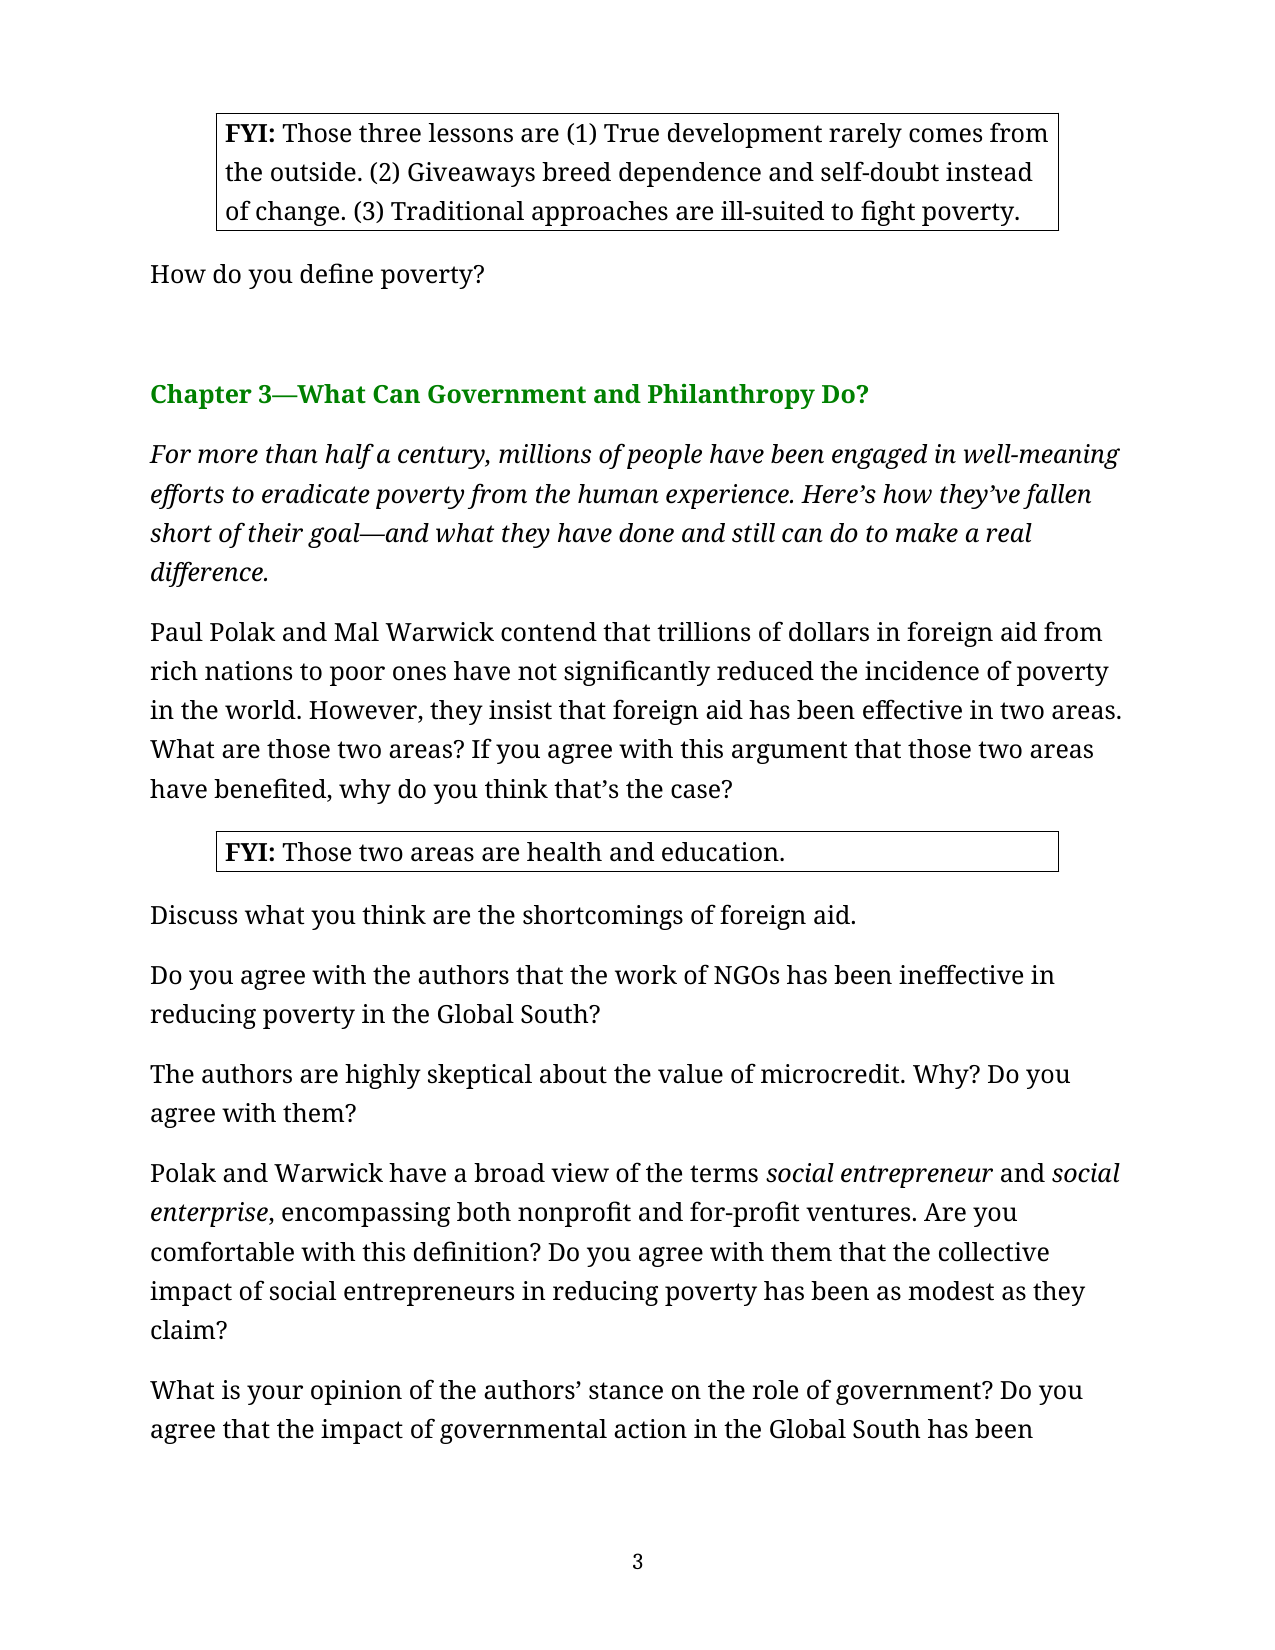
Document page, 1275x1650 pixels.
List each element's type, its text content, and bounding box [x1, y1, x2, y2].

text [150, 1372, 1125, 1446]
text Chapter 3—What Can Government and Philanthropy Do? [150, 377, 1125, 411]
text Paul Polak and Mal Warwick contend that trillions of dollars in foreign aid from rich nations to poor ones have not significantly reduced the incidence of poverty in the world. However, they insist that foreign aid has been effective in two areas. What are those two areas? If you agree with this argument that those two areas have benefited, why do you think that’s the case? [150, 614, 1125, 805]
text For more than half a century, millions of people have been engaged in well-meaning efforts to eradicate poverty from the human experience. Here’s how they’ve fallen short of their goal—and what they have done and still can do to make a real difference. [150, 437, 1125, 589]
text Do you agree with the authors that the work of NGOs has been ineffective in reducing poverty in the Global South? [150, 957, 1125, 1031]
text How do you define poverty? [150, 257, 1125, 291]
text The authors are highly skeptical about the value of microcredit. Why? Do you agree with them? [150, 1057, 1125, 1130]
text FYI: Those two areas are health and education. [217, 832, 1058, 871]
text Polak and Warwick have a broad view of the terms social entrepreneur and social enterprise, encompassing both nonprofit and for-profit ventures. Are you comfortable with this definition? Do you agree with them that the collective impact of social entrepreneurs in reducing poverty has been as modest as they claim? [150, 1156, 1125, 1347]
text FYI: Those three lessons are (1) True development rarely comes from the outside. (2) Giveaways breed dependence and self-doubt instead of change. (3) Traditional approaches are ill-suited to fight poverty. [217, 114, 1058, 230]
text Discuss what you think are the shortcomings of foreign aid. [150, 897, 1125, 932]
